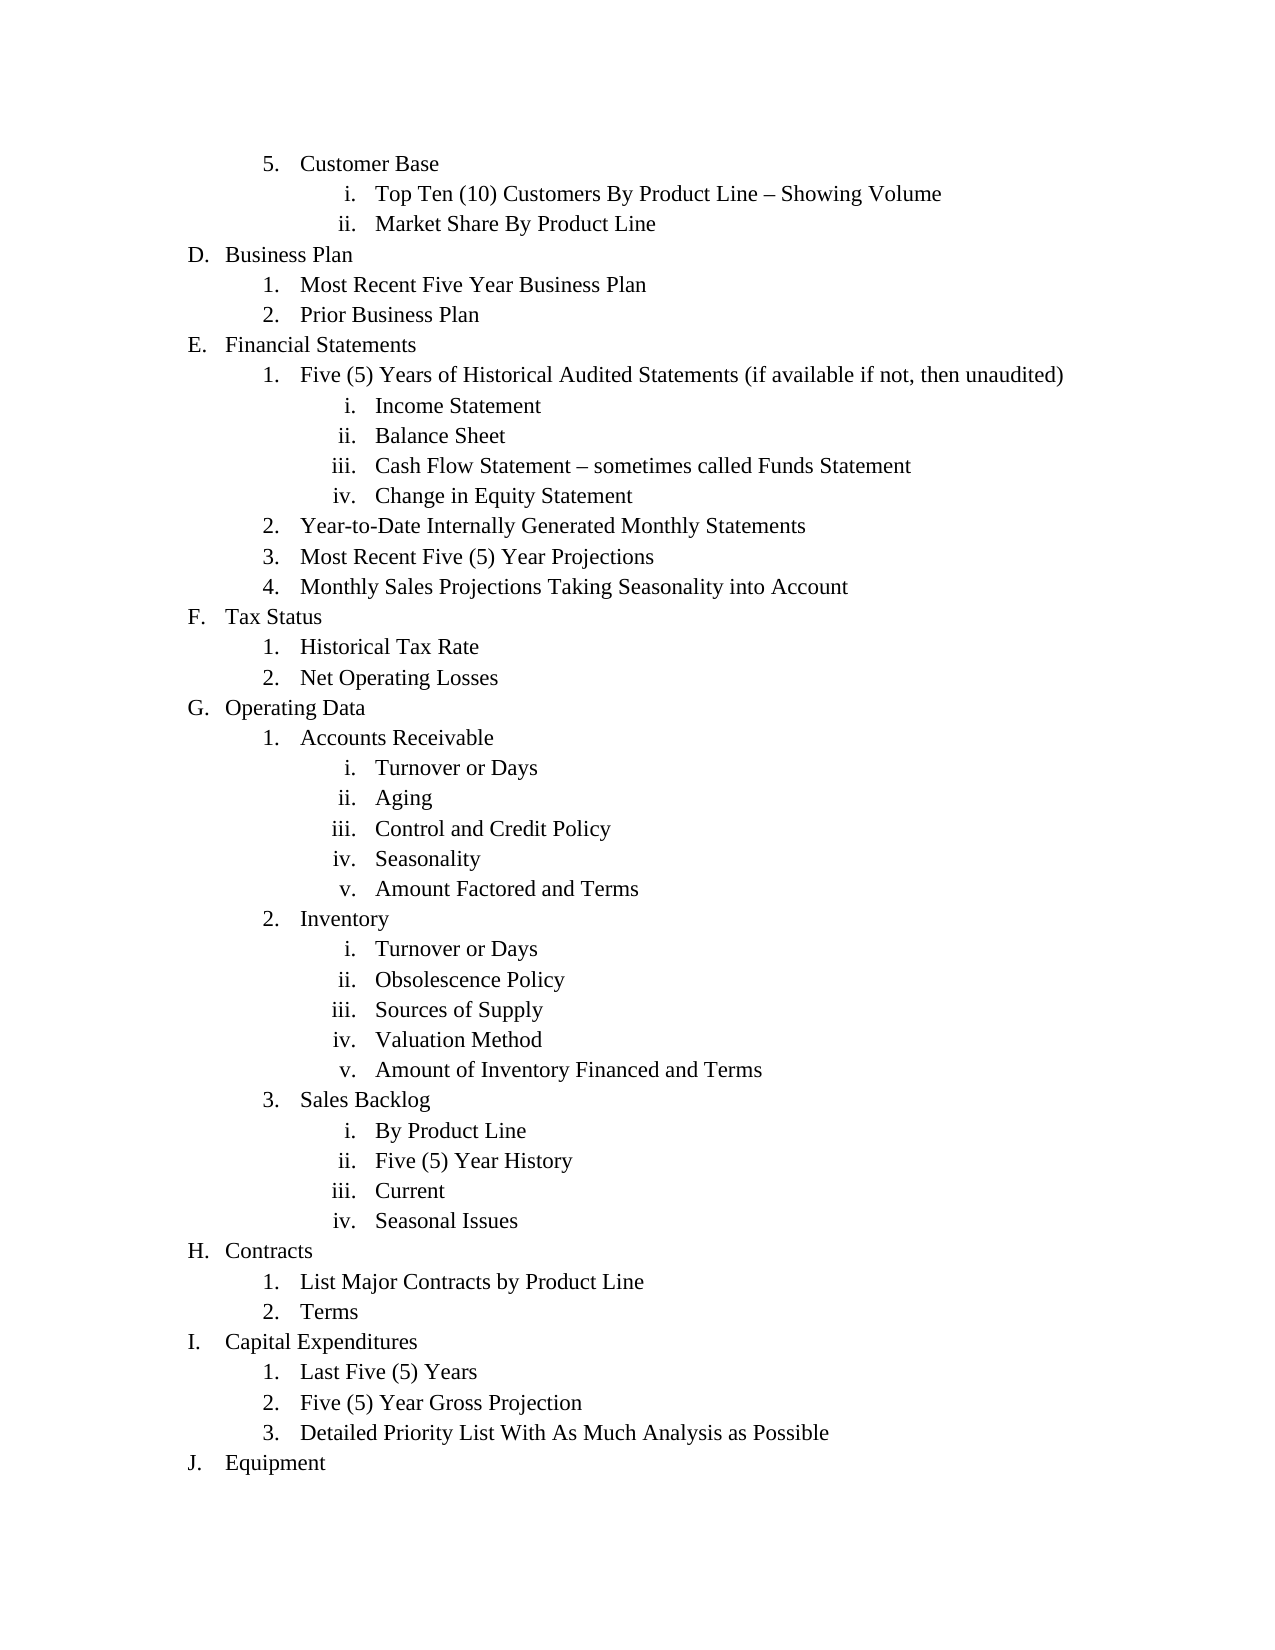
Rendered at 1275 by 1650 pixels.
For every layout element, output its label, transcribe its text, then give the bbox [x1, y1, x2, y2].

list By Product Line [356, 1117, 1125, 1143]
list Most Recent Five (5) Year Projections [262, 543, 1125, 569]
list Inventory [262, 905, 1125, 932]
list Current [356, 1177, 1125, 1203]
list Top Ten (10) Customers By Product Line – Showing Volume [356, 180, 1125, 207]
list Turnover or Days [356, 935, 1125, 962]
list Prior Business Plan [262, 301, 1125, 327]
list Income Statement [356, 392, 1125, 418]
list Accounts Receivable [262, 724, 1125, 750]
list Business Plan [187, 241, 1125, 267]
list Seasonality [356, 845, 1125, 871]
list Market Share By Product Line [356, 210, 1125, 237]
list Change in Equity Statement [356, 482, 1125, 509]
list Obsolescence Policy [356, 966, 1125, 992]
list Balance Sheet [356, 422, 1125, 448]
list Net Operating Losses [262, 663, 1125, 690]
list Detailed Priority List With As Much Analysis as Possible [262, 1419, 1125, 1445]
list Tax Status [187, 603, 1125, 629]
list Amount of Inventory Financed and Terms [356, 1056, 1125, 1083]
list Control and Credit Policy [356, 814, 1125, 841]
list Historical Tax Rate [262, 633, 1125, 660]
list Amount Factored and Terms [356, 875, 1125, 901]
list List Major Contracts by Product Line [262, 1268, 1125, 1294]
list Contracts [187, 1237, 1125, 1264]
list Cash Flow Statement – sometimes called Funds Statement [356, 452, 1125, 478]
list Capital Expenditures [187, 1328, 1125, 1354]
list Last Five (5) Years [262, 1358, 1125, 1385]
list Operating Data [187, 694, 1125, 720]
list Sources of Supply [356, 996, 1125, 1022]
list Turnover or Days [356, 754, 1125, 781]
list Seasonal Issues [356, 1207, 1125, 1234]
list Aging [356, 784, 1125, 811]
list Valuation Method [356, 1026, 1125, 1052]
list Financial Statements [187, 331, 1125, 358]
list Customer Base [262, 150, 1125, 176]
list Most Recent Five Year Business Plan [262, 271, 1125, 297]
list Monthly Sales Projections Taking Seasonality into Account [262, 573, 1125, 599]
list Five (5) Year History [356, 1147, 1125, 1173]
list Five (5) Years of Historical Audited Statements (if available if not, then unaudited) [262, 361, 1125, 388]
list Year-to-Date Internally Generated Monthly Statements [262, 512, 1125, 539]
list Sales Backlog [262, 1086, 1125, 1113]
list Terms [262, 1298, 1125, 1324]
list Five (5) Year Gross Projection [262, 1388, 1125, 1415]
list Equipment [187, 1449, 1125, 1475]
